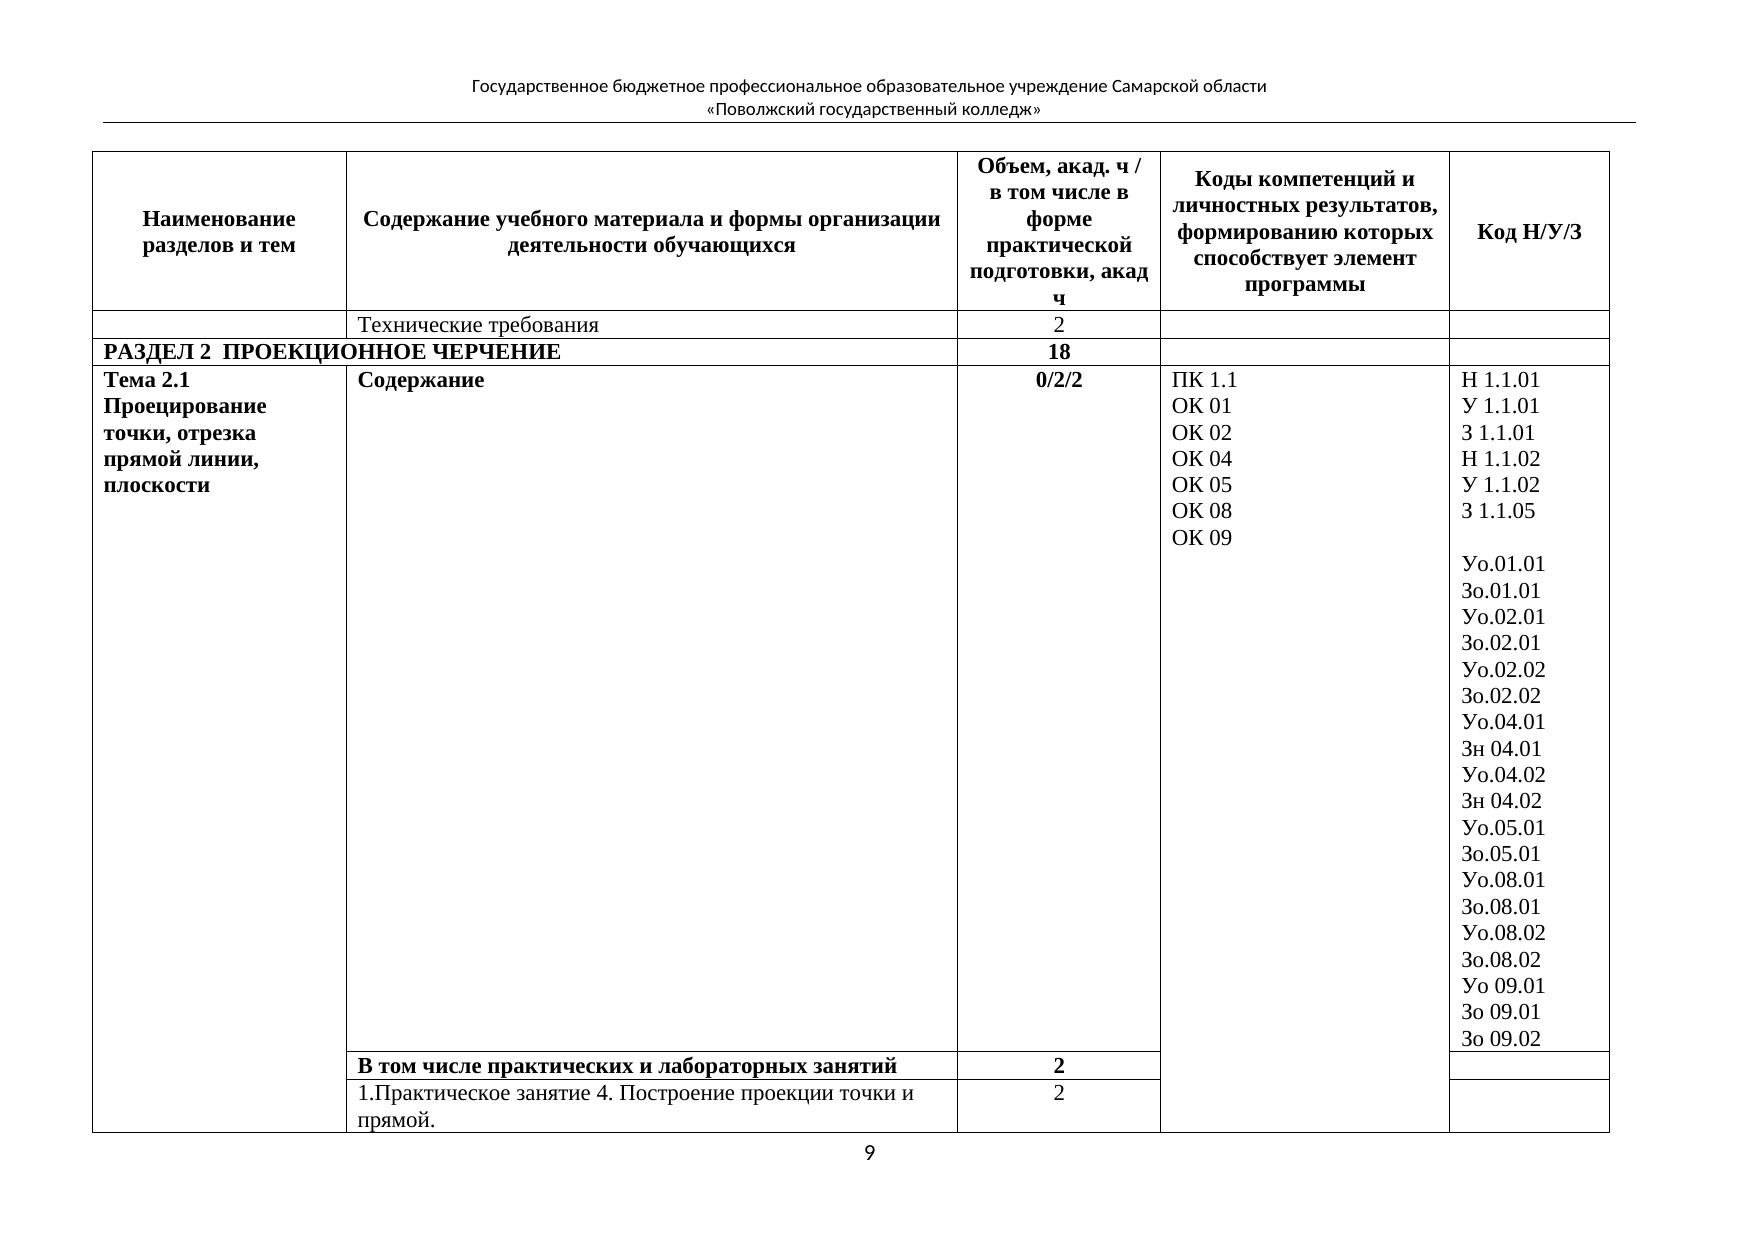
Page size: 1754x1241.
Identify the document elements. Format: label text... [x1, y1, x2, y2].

table_header Объем, акад. ч / в том числе в форме практической подготовки, акад ч [958, 152, 1160, 310]
table_cell В том числе практических и лабораторных занятий [347, 1052, 957, 1078]
table_header Наименование разделов и тем [93, 152, 346, 310]
table_cell 1.Практическое занятие 4. Построение проекции точки и прямой. [347, 1080, 957, 1132]
table_cell [1450, 1080, 1609, 1132]
table_cell [1161, 339, 1449, 365]
table_header Код Н/У/З [1450, 152, 1609, 310]
table_cell ПК 1.1 ОК 01 ОК 02 ОК 04 ОК 05 ОК 08 ОК 09 [1161, 366, 1449, 1132]
table_header Коды компетенций и личностных результатов, формированию которых способствует элемент программы [1161, 152, 1449, 310]
table_cell Содержание [347, 366, 957, 1051]
table_cell [1450, 311, 1609, 337]
table_cell 0/2/2 [958, 366, 1160, 1051]
table_header Содержание учебного материала и формы организации деятельности обучающихся [347, 152, 957, 310]
table_cell 18 [958, 339, 1160, 365]
table_cell [1450, 1052, 1609, 1078]
table_cell РАЗДЕЛ 2 ПРОЕКЦИОННОЕ ЧЕРЧЕНИЕ [93, 339, 957, 365]
table_cell [1450, 339, 1609, 365]
table_cell Тема 2.1 Проецирование точки, отрезка прямой линии, плоскости [93, 366, 346, 1132]
table_cell 2 [958, 1080, 1160, 1132]
table_cell 2 [958, 1052, 1160, 1078]
table_cell Технические требования [347, 311, 957, 337]
table_cell 2 [958, 311, 1160, 337]
